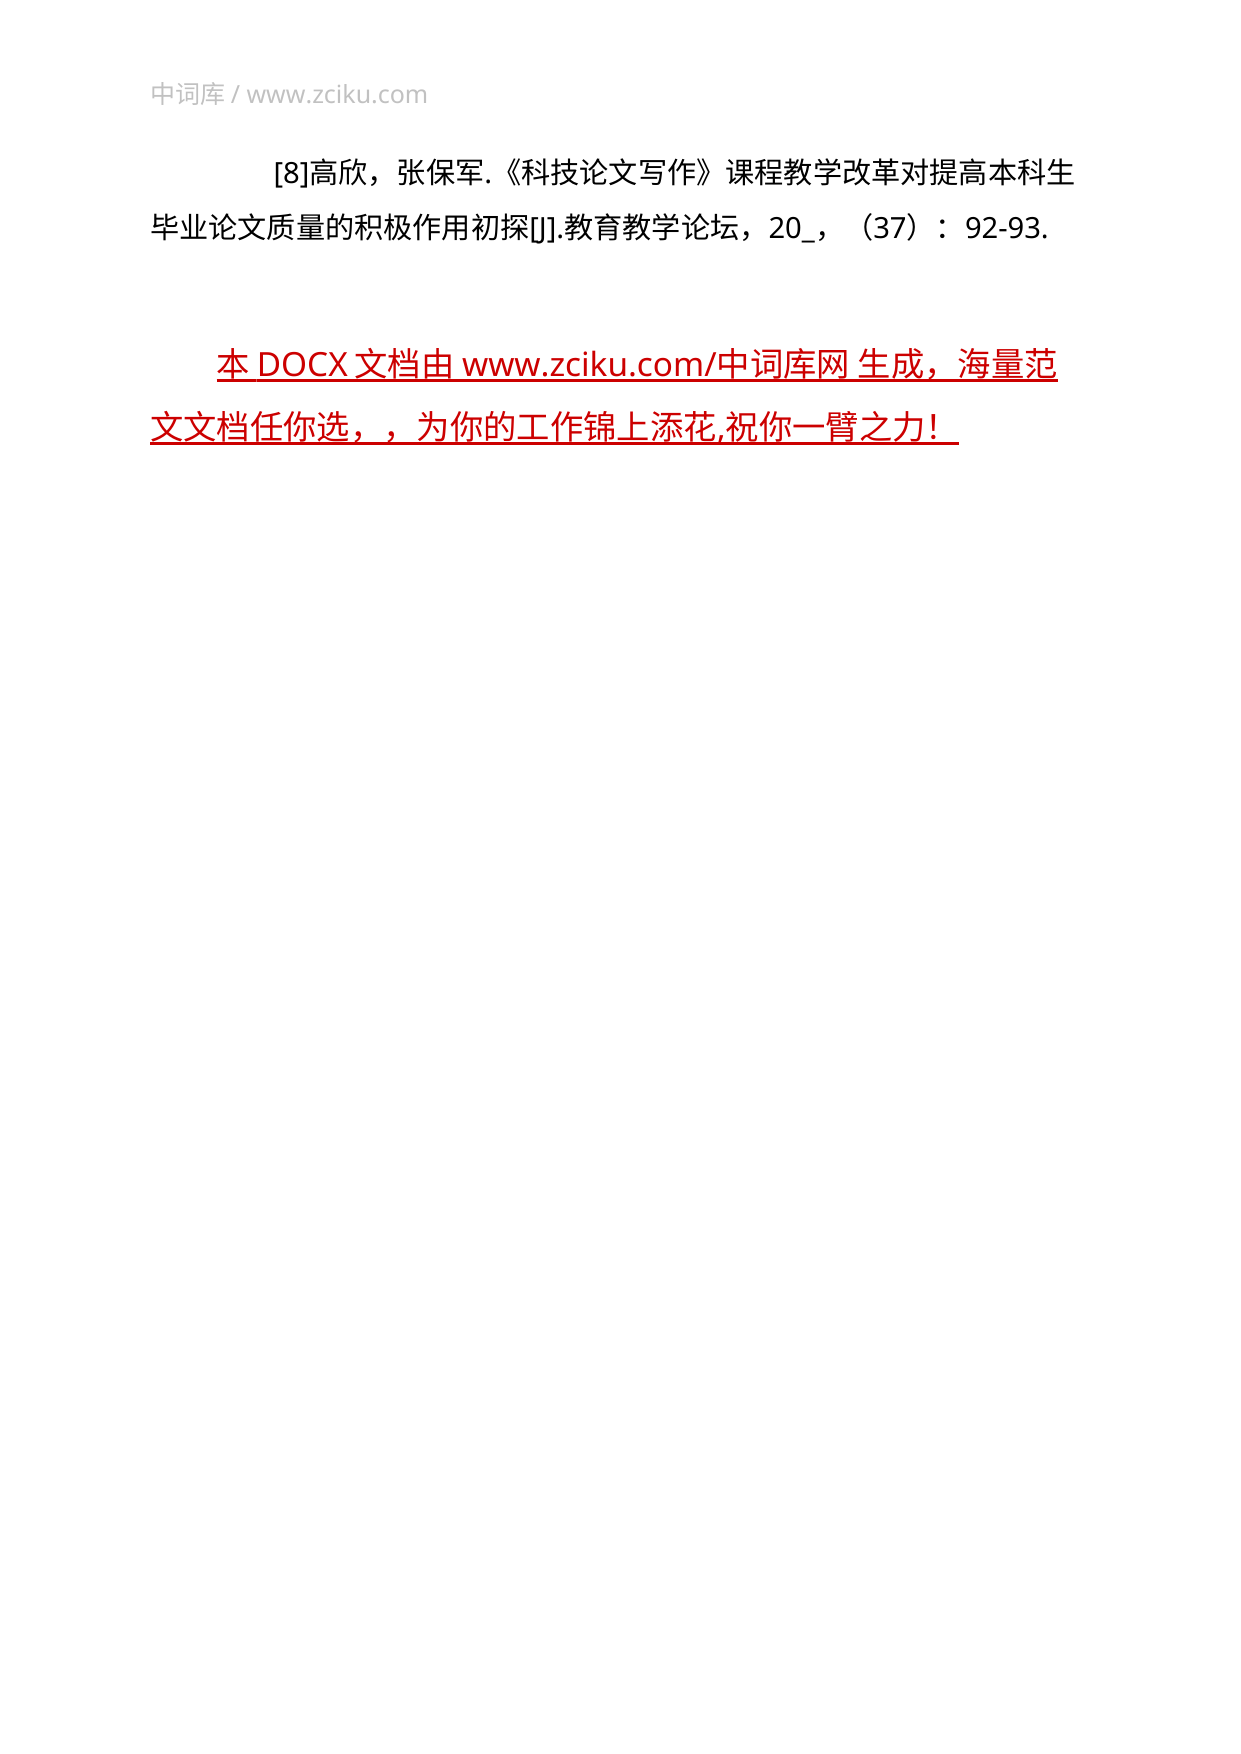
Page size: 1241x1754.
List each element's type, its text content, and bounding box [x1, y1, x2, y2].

text 本DOCX文档由 www.zciku.com/中词库网 生成，海量范文文档任你选，，为你的工作锦上添花,祝你一臂之力！ [150, 338, 1090, 449]
text [8]高欣，张保军.《科技论文写作》课程教学改革对提高本科生毕业论文质量的积极作用初探[J].教育教学论坛，20_，（37）：92-93. [150, 150, 1090, 247]
